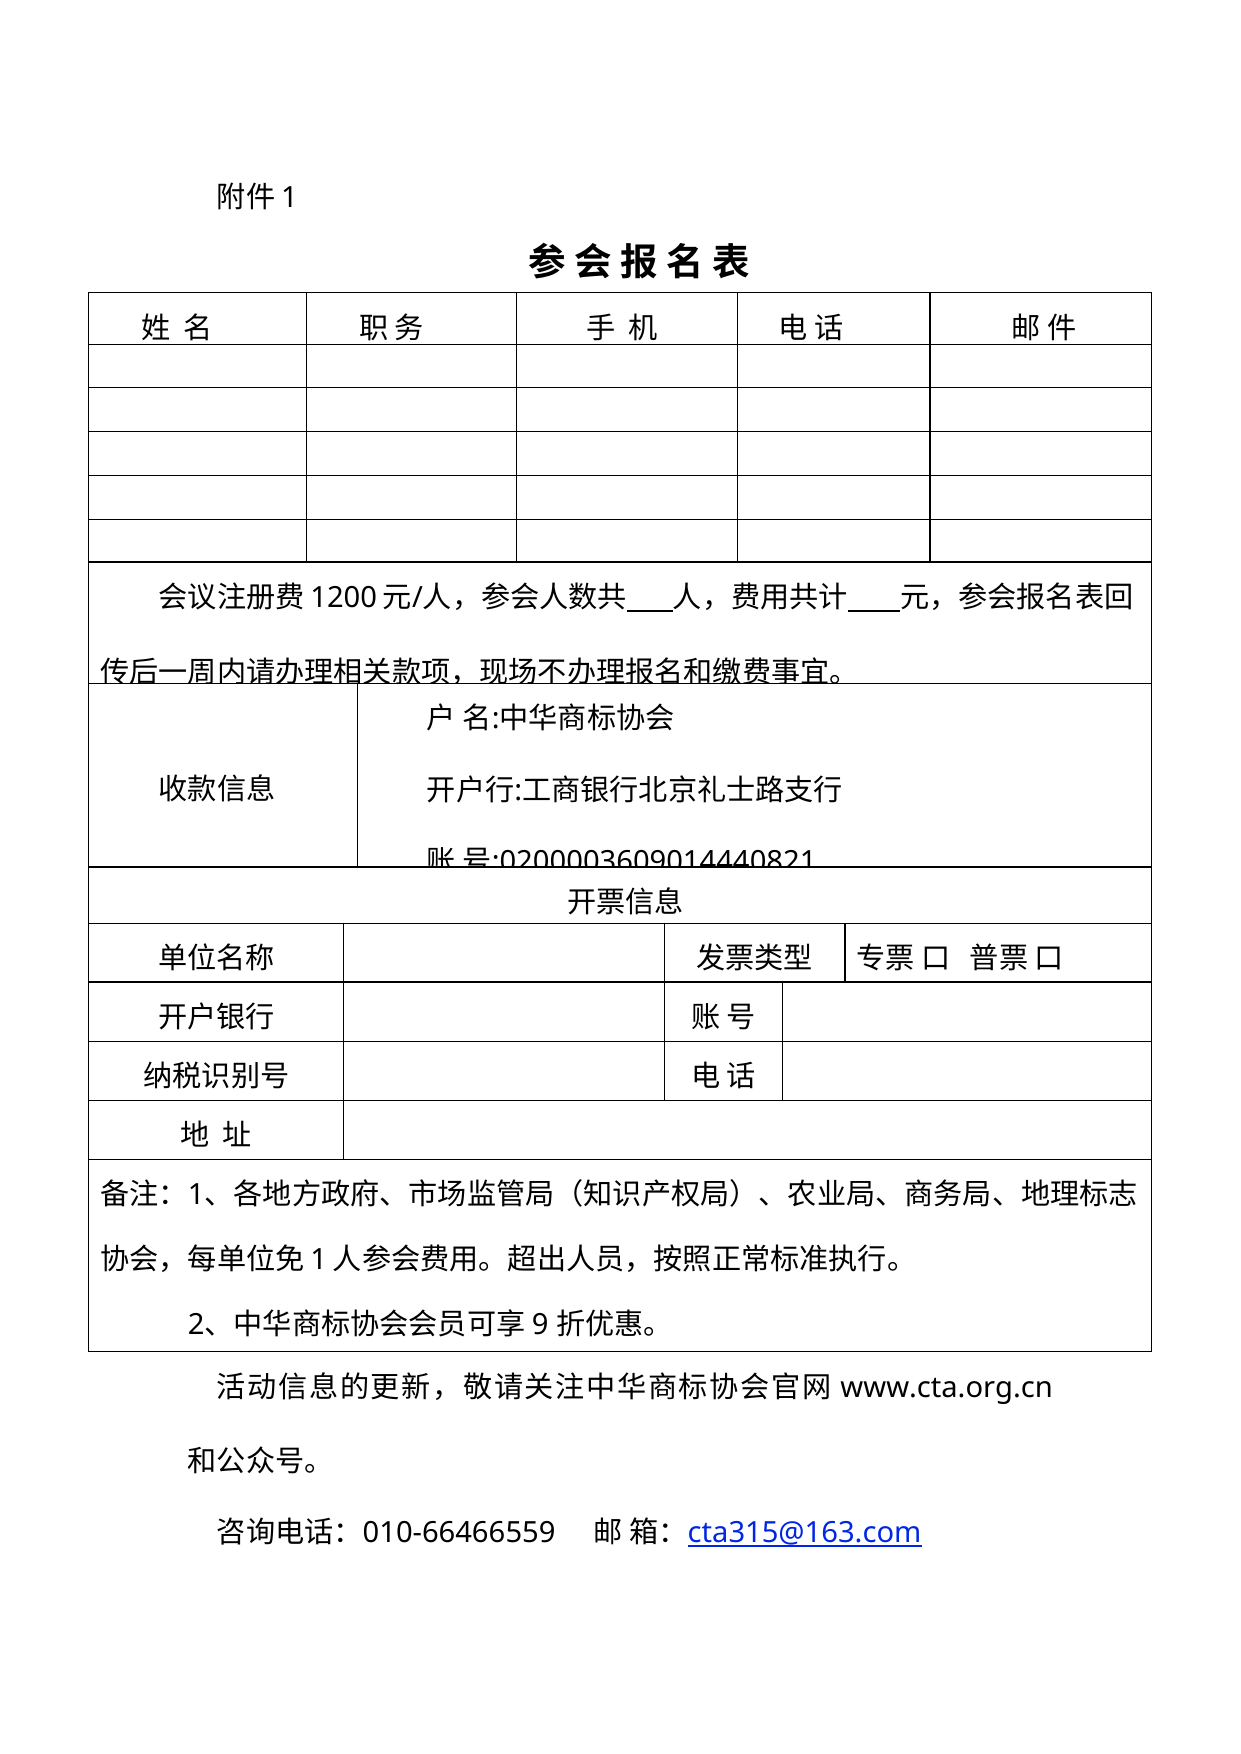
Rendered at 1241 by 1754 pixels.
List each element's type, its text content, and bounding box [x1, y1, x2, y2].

table_cell [931, 432, 1151, 474]
table_cell [738, 388, 929, 431]
table_header 姓 名 [89, 293, 306, 344]
table_cell [931, 476, 1151, 519]
table_cell [89, 476, 306, 519]
table_cell [344, 1042, 664, 1099]
table_cell [783, 1042, 1151, 1099]
table_header 职 务 [307, 293, 516, 344]
table_cell 备注：1、各地方政府、市场监管局（知识产权局）、农业局、商务局、地理标志协会，每单位免1人参会费用。超出人员，按照正常标准执行。 2、中华商标协会会员可享 9 折优惠。 3、以上均含：资料、茶歇、伴手礼品、午餐。 [89, 1160, 1151, 1351]
table_cell 开票信息 [89, 868, 1151, 922]
table_cell [307, 388, 516, 431]
text 咨询电话：010-66466559 邮 箱：cta315@163.com [187, 1498, 1053, 1563]
table_cell [738, 476, 929, 519]
table_cell [738, 432, 929, 474]
table_cell [307, 476, 516, 519]
table_cell [517, 476, 737, 519]
table_cell [89, 388, 306, 431]
text 附件1 [187, 162, 1053, 227]
table_header 手 机 [517, 293, 737, 344]
text 参 会 报 名 表 [187, 227, 1053, 292]
table_cell [931, 520, 1151, 561]
table_cell 发票类型 [665, 924, 844, 981]
table_cell 电 话 [665, 1042, 782, 1099]
table_cell [738, 520, 929, 561]
table_cell [307, 432, 516, 474]
table_cell 账 号 [665, 983, 782, 1041]
table_cell [344, 983, 664, 1041]
table_header 电 话 [738, 293, 929, 344]
table_cell [89, 345, 306, 387]
table_cell [931, 345, 1151, 387]
table_cell [307, 520, 516, 561]
table_cell [89, 520, 306, 561]
table_cell 纳税识别号 [89, 1042, 343, 1099]
table_cell [783, 983, 1151, 1041]
table_cell [738, 345, 929, 387]
table_cell 户 名:中华商标协会 开户行:工商银行北京礼士路支行 账 号:0200003609014440821 账 号:0200003609014440821 [358, 684, 1151, 866]
table_cell [344, 1101, 1151, 1159]
table_cell 专票 口 普票 口 [846, 924, 1151, 981]
table_cell [307, 345, 516, 387]
table_cell 单位名称 [89, 924, 343, 981]
table_cell [517, 432, 737, 474]
text 活动信息的更新，敬请关注中华商标协会官网www.cta.org.cn和公众号。 [187, 1352, 1053, 1492]
table_cell [517, 520, 737, 561]
table_cell [517, 388, 737, 431]
table_cell 会议注册费1200元/人，参会人数共 人，费用共计 元，参会报名表回传后一周内请办理相关款项，现场不办理报名和缴费事宜。 [89, 563, 1151, 682]
table_cell [931, 388, 1151, 431]
table_cell 地 址 [89, 1101, 343, 1159]
table_cell 开户银行 [89, 983, 343, 1041]
table_cell [89, 432, 306, 474]
table_cell [344, 924, 664, 981]
table_header 邮 件 [931, 293, 1151, 344]
table_cell 收款信息 [89, 684, 357, 866]
table_cell [517, 345, 737, 387]
